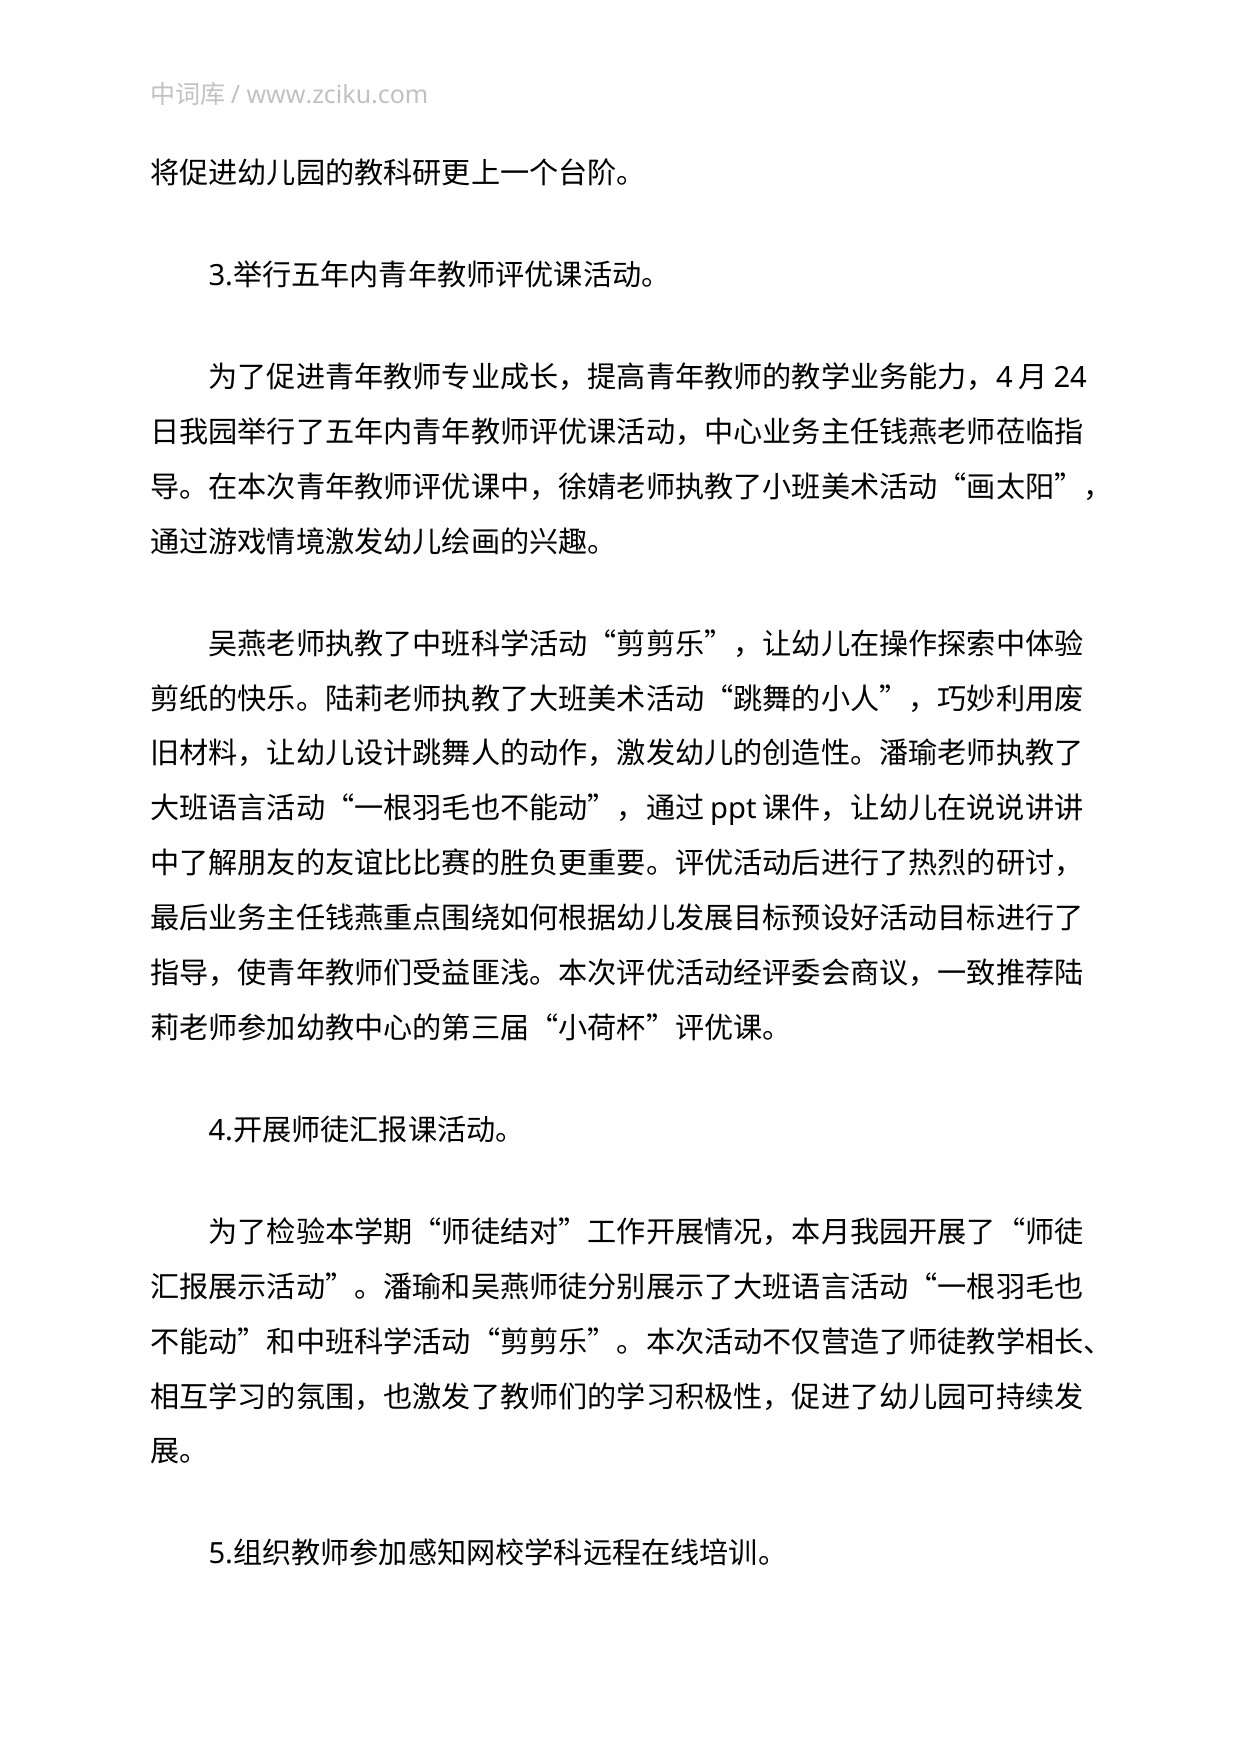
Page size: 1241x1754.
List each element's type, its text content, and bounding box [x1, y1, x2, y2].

text 5.组织教师参加感知网校学科远程在线培训。 [150, 1530, 1090, 1572]
text 为了检验本学期“师徒结对”工作开展情况，本月我园开展了“师徒汇报展示活动”。潘瑜和吴燕师徒分别展示了大班语言活动“一根羽毛也不能动”和中班科学活动“剪剪乐”。本次活动不仅营造了师徒教学相长、相互学习的氛围，也激发了教师们的学习积极性，促进了幼儿园可持续发展。 [150, 1208, 1090, 1470]
text 吴燕老师执教了中班科学活动“剪剪乐”，让幼儿在操作探索中体验剪纸的快乐。陆莉老师执教了大班美术活动“跳舞的小人”，巧妙利用废旧材料，让幼儿设计跳舞人的动作，激发幼儿的创造性。潘瑜老师执教了大班语言活动“一根羽毛也不能动”，通过ppt课件，让幼儿在说说讲讲中了解朋友的友谊比比赛的胜负更重要。评优活动后进行了热烈的研讨，最后业务主任钱燕重点围绕如何根据幼儿发展目标预设好活动目标进行了指导，使青年教师们受益匪浅。本次评优活动经评委会商议，一致推荐陆莉老师参加幼教中心的第三届“小荷杯”评优课。 [150, 620, 1090, 1047]
text 3.举行五年内青年教师评优课活动。 [150, 252, 1090, 294]
text 4.开展师徒汇报课活动。 [150, 1106, 1090, 1149]
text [150, 150, 1090, 192]
text 为了促进青年教师专业成长，提高青年教师的教学业务能力，4月24日我园举行了五年内青年教师评优课活动，中心业务主任钱燕老师莅临指导。在本次青年教师评优课中，徐婧老师执教了小班美术活动“画太阳”，通过游戏情境激发幼儿绘画的兴趣。 [150, 354, 1090, 561]
